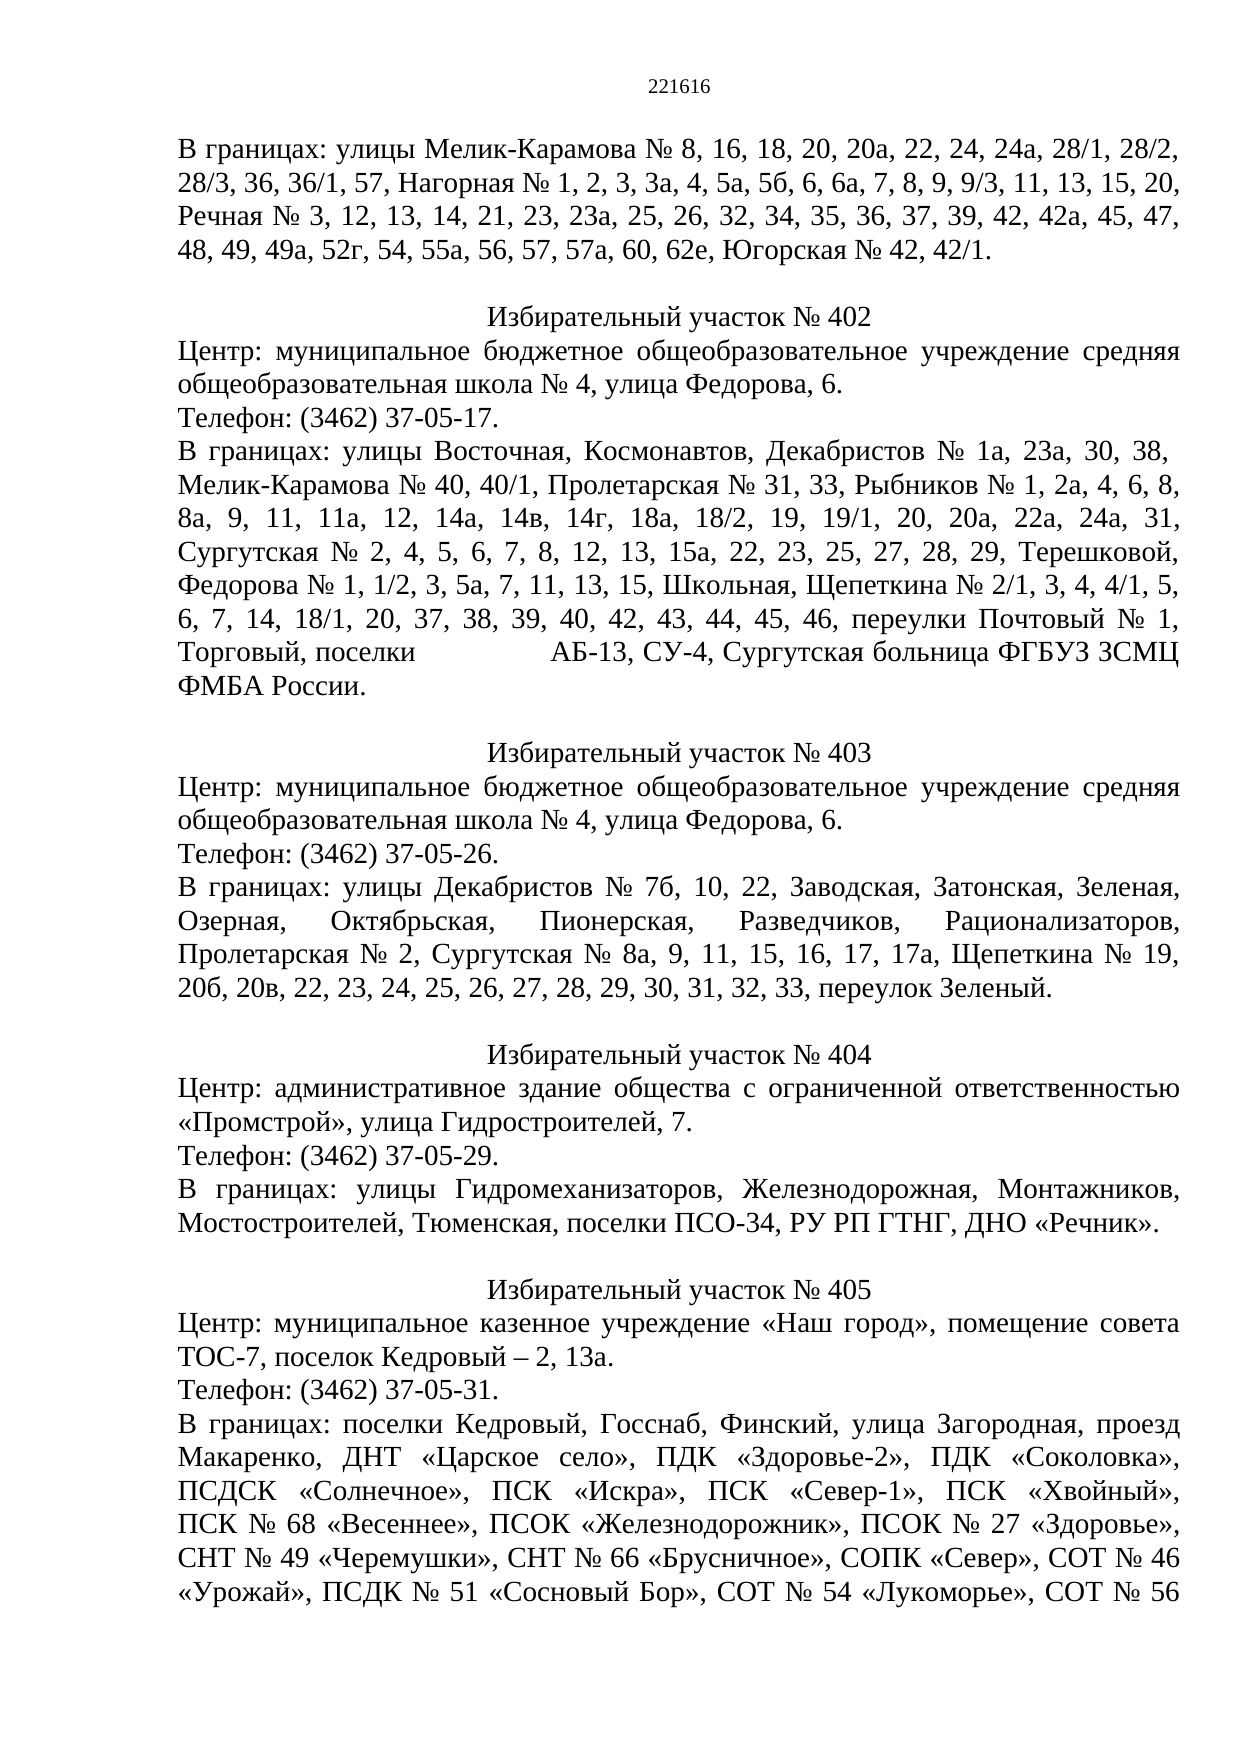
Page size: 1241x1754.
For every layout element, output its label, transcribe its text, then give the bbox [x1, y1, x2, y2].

text Телефон: (3462) 37-05-26. [177, 836, 1181, 869]
text В границах: улицы Мелик-Карамова № 8, 16, 18, 20, 20а, 22, 24, 24а, 28/1, 28/2, 28/3, 36, 36/1, 57, Нагорная № 1, 2, 3, 3а, 4, 5а, 5б, 6, 6а, 7, 8, 9, 9/3, 11, 13, 15, 20, Речная № 3, 12, 13, 14, 21, 23, 23а, 25, 26, 32, 34, 35, 36, 37, 39, 42, 42а, 45, 47, 48, 49, 49а, 52г, 54, 55а, 56, 57, 57а, 60, 62е, Югорская № 42, 42/1. [177, 131, 1181, 266]
text Телефон: (3462) 37-05-17. [177, 400, 1181, 433]
text В границах: улицы Декабристов № 7б, 10, 22, Заводская, Затонская, Зеленая, Озерная, Октябрьская, Пионерская, Разведчиков, Рационализаторов, Пролетарская № 2, Сургутская № 8а, 9, 11, 15, 16, 17, 17а, Щепеткина № 19, 20б, 20в, 22, 23, 24, 25, 26, 27, 28, 29, 30, 31, 32, 33, переулок Зеленый. [177, 869, 1181, 1003]
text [177, 1406, 1181, 1607]
text Избирательный участок № 405 [177, 1272, 1181, 1305]
text Избирательный участок № 402 [177, 299, 1181, 333]
text Телефон: (3462) 37-05-31. [177, 1372, 1181, 1406]
text Избирательный участок № 404 [177, 1037, 1181, 1071]
text Избирательный участок № 403 [177, 735, 1181, 769]
text Центр: административное здание общества с ограниченной ответственностью «Промстрой», улица Гидростроителей, 7. [177, 1071, 1181, 1138]
text Телефон: (3462) 37-05-29. [177, 1138, 1181, 1171]
text В границах: улицы Гидромеханизаторов, Железнодорожная, Монтажников, Мостостроителей, Тюменская, поселки ПСО-34, РУ РП ГТНГ, ДНО «Речник». [177, 1171, 1181, 1238]
text Центр: муниципальное казенное учреждение «Наш город», помещение совета ТОС-7, поселок Кедровый – 2, 13а. [177, 1305, 1181, 1372]
text Центр: муниципальное бюджетное общеобразовательное учреждение средняя общеобразовательная школа № 4, улица Федорова, 6. [177, 769, 1181, 836]
text Центр: муниципальное бюджетное общеобразовательное учреждение средняя общеобразовательная школа № 4, улица Федорова, 6. [177, 333, 1181, 400]
text В границах: улицы Восточная, Космонавтов, Декабристов № 1а, 23а, 30, 38, Мелик-Карамова № 40, 40/1, Пролетарская № 31, 33, Рыбников № 1, 2а, 4, 6, 8, 8а, 9, 11, 11а, 12, 14а, 14в, 14г, 18а, 18/2, 19, 19/1, 20, 20а, 22а, 24а, 31, Сургутская № 2, 4, 5, 6, 7, 8, 12, 13, 15а, 22, 23, 25, 27, 28, 29, Терешковой, Федорова № 1, 1/2, 3, 5а, 7, 11, 13, 15, Школьная, Щепеткина № 2/1, 3, 4, 4/1, 5, 6, 7, 14, 18/1, 20, 37, 38, 39, 40, 42, 43, 44, 45, 46, переулки Почтовый № 1, Торговый, поселки АБ-13, СУ-4, Сургутская больница ФГБУЗ ЗСМЦ ФМБА России. [177, 433, 1181, 702]
